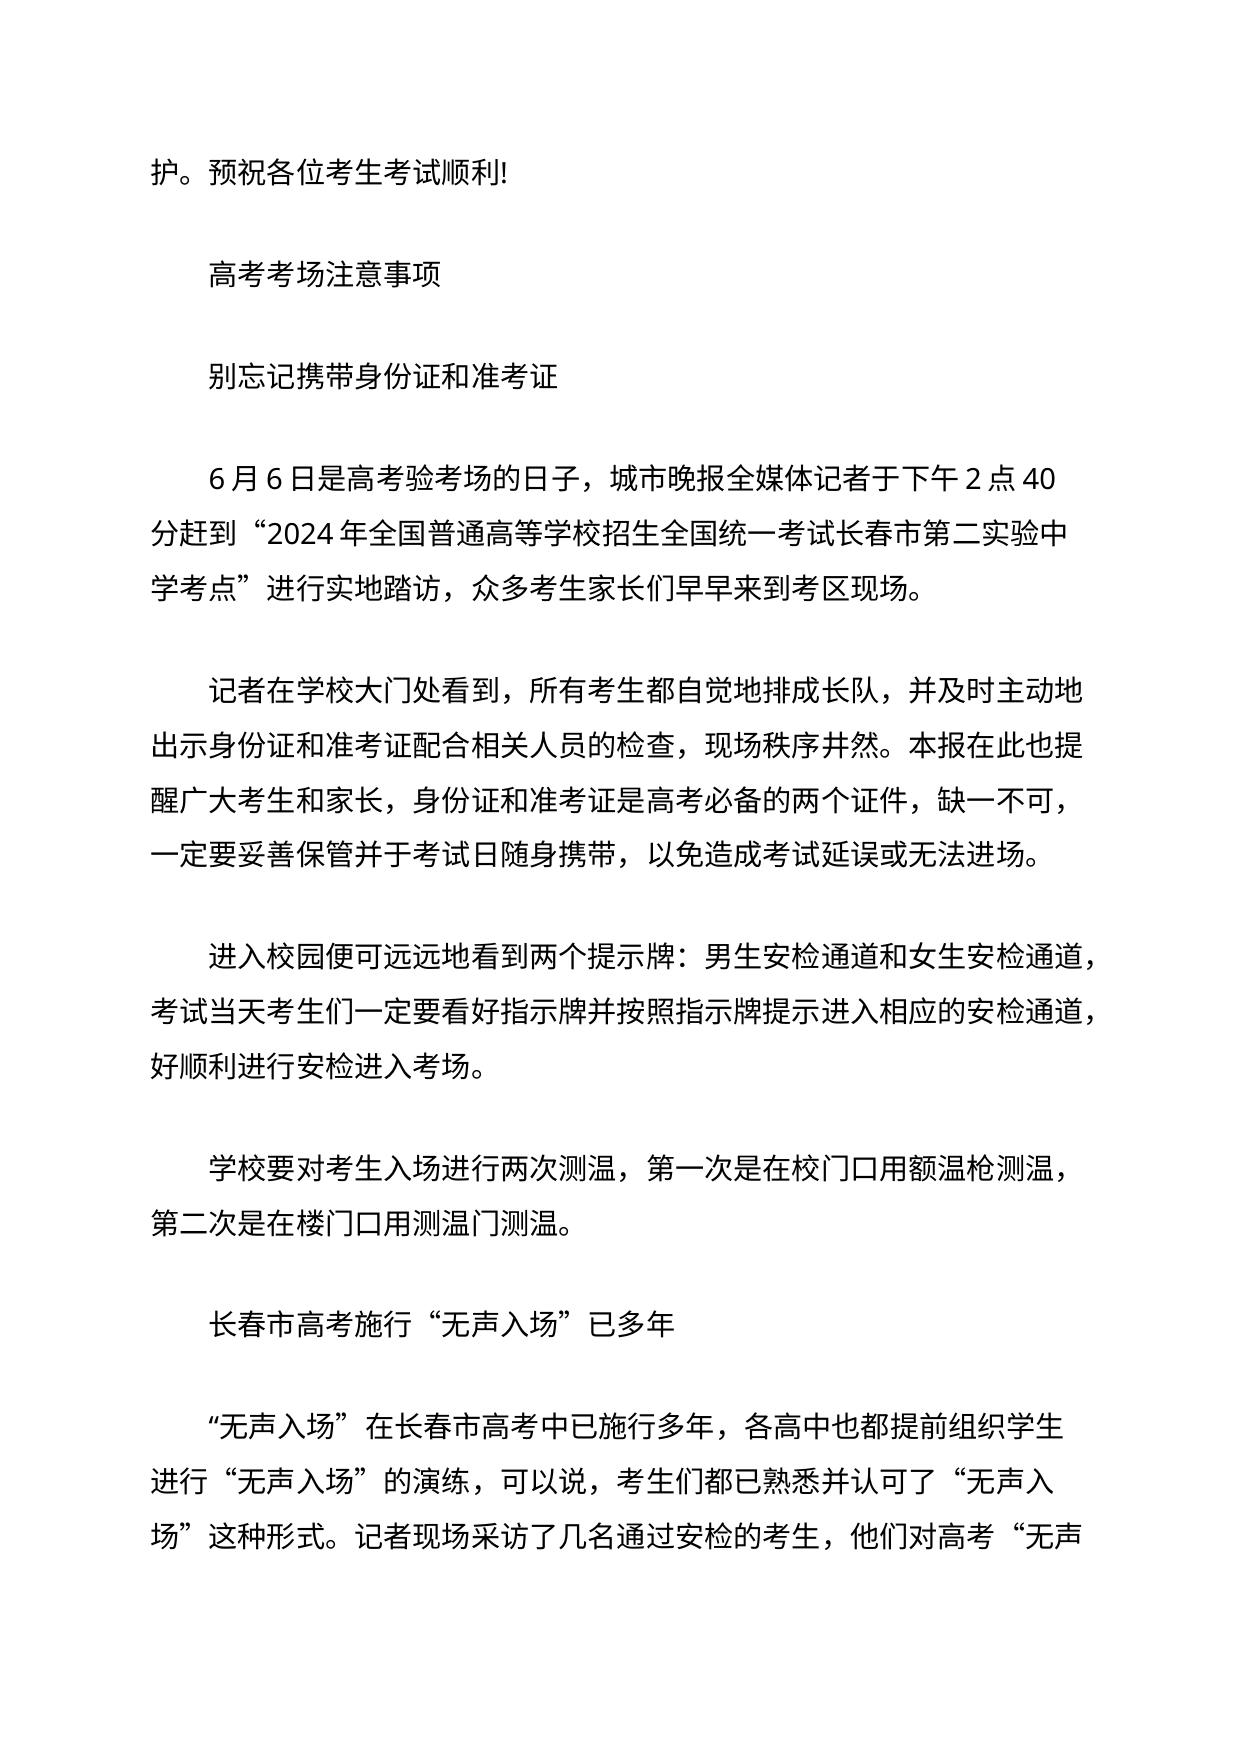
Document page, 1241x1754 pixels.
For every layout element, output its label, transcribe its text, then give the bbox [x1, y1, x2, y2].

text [150, 1404, 1090, 1556]
text 高考考场注意事项 [150, 252, 1090, 294]
text 学校要对考生入场进行两次测温，第一次是在校门口用额温枪测温，第二次是在楼门口用测温门测温。 [150, 1145, 1090, 1242]
text 长春市高考施行“无声入场”已多年 [150, 1302, 1090, 1344]
text 进入校园便可远远地看到两个提示牌：男生安检通道和女生安检通道，考试当天考生们一定要看好指示牌并按照指示牌提示进入相应的安检通道，好顺利进行安检进入考场。 [150, 934, 1090, 1086]
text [150, 150, 1090, 192]
text 6月6日是高考验考场的日子，城市晚报全媒体记者于下午2点40分赶到“2024年全国普通高等学校招生全国统一考试长春市第二实验中学考点”进行实地踏访，众多考生家长们早早来到考区现场。 [150, 456, 1090, 608]
text 别忘记携带身份证和准考证 [150, 354, 1090, 396]
text 记者在学校大门处看到，所有考生都自觉地排成长队，并及时主动地出示身份证和准考证配合相关人员的检查，现场秩序井然。本报在此也提醒广大考生和家长，身份证和准考证是高考必备的两个证件，缺一不可，一定要妥善保管并于考试日随身携带，以免造成考试延误或无法进场。 [150, 667, 1090, 874]
